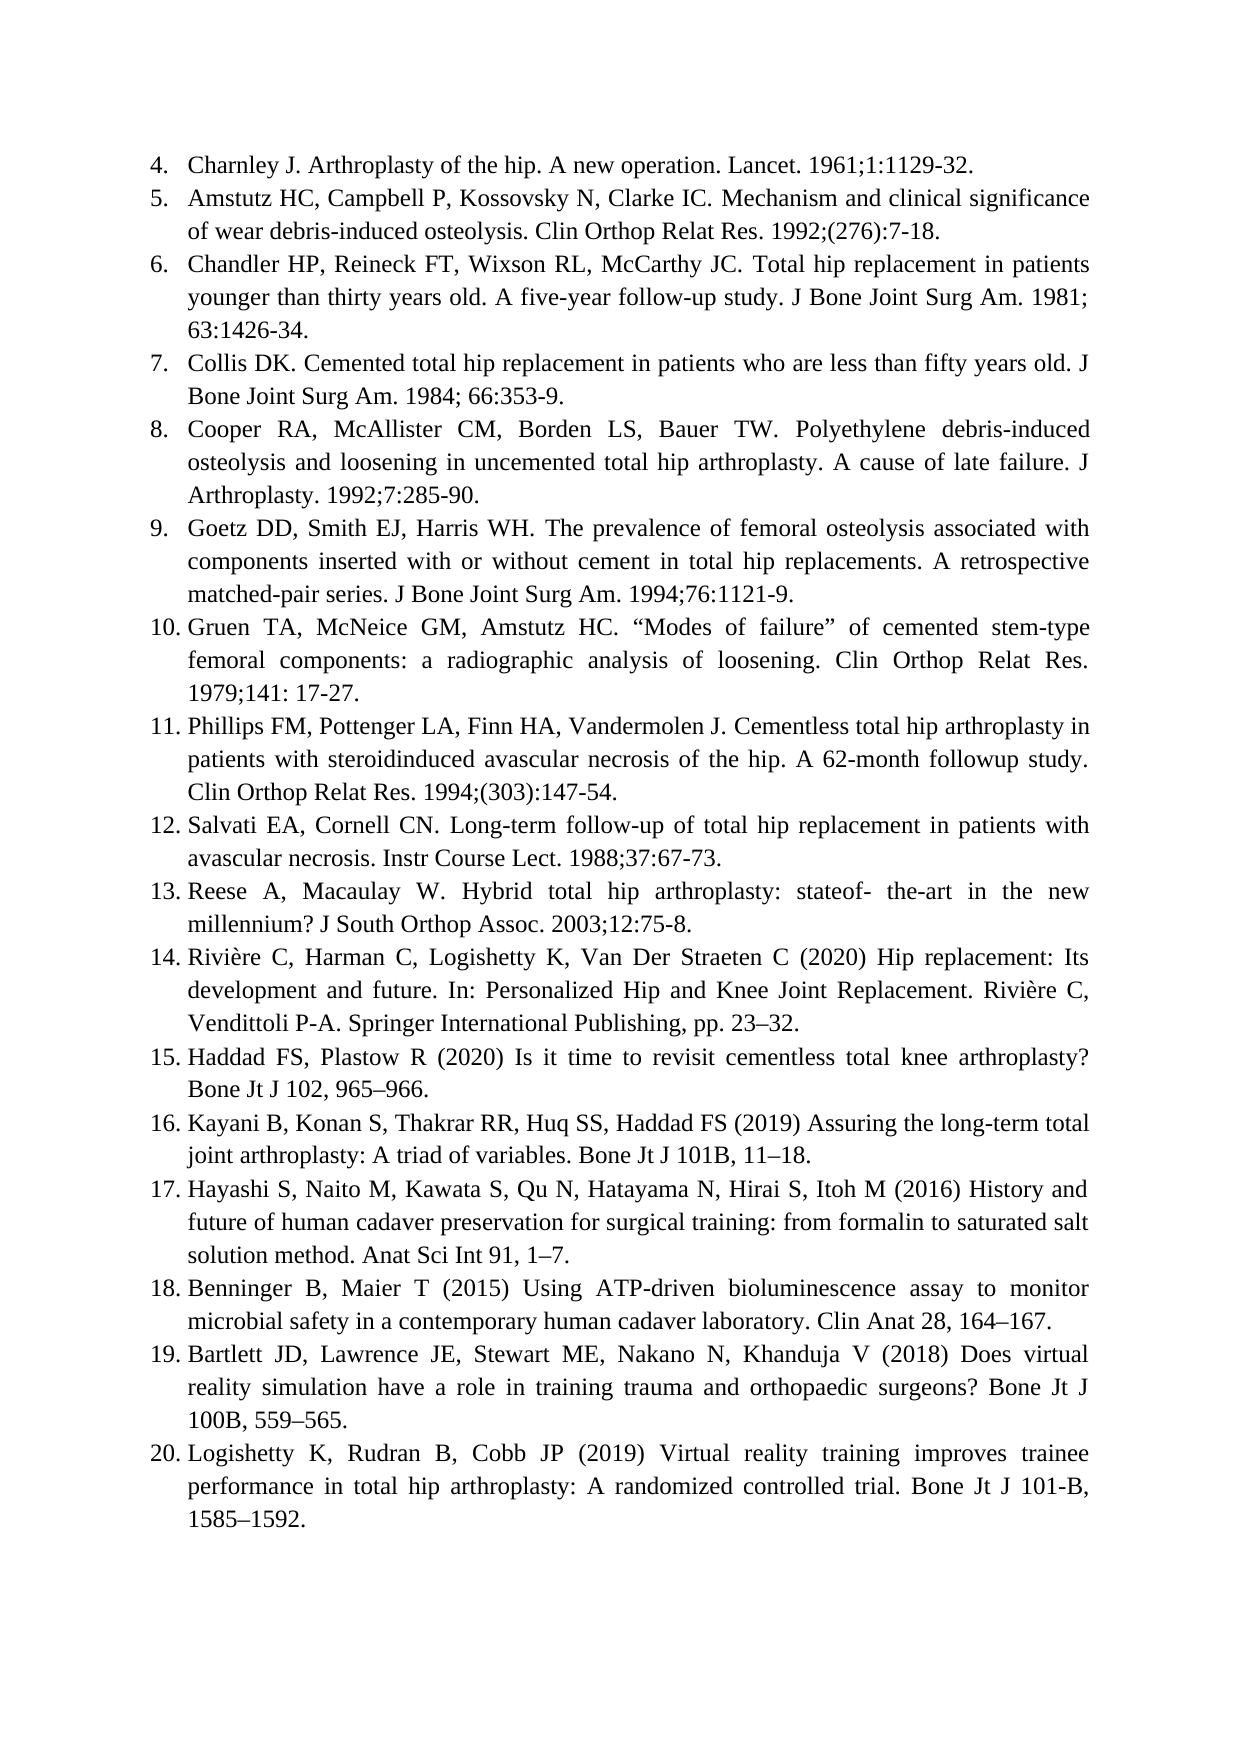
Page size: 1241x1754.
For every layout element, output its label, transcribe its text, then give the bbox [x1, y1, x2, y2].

list Amstutz HC, Campbell P, Kossovsky N, Clarke IC. Mechanism and clinical significance of wear debris-induced osteolysis. Clin Orthop Relat Res. 1992;(276):7-18. [150, 183, 1090, 245]
list Rivière C, Harman C, Logishetty K, Van Der Straeten C (2020) Hip replacement: Its development and future. In: Personalized Hip and Knee Joint Replacement. Rivière C, Vendittoli P-A. Springer International Publishing, pp. 23–32. [150, 942, 1090, 1037]
list Benninger B, Maier T (2015) Using ATP-driven bioluminescence assay to monitor microbial safety in a contemporary human cadaver laboratory. Clin Anat 28, 164–167. [150, 1273, 1090, 1334]
list Logishetty K, Rudran B, Cobb JP (2019) Virtual reality training improves trainee performance in total hip arthroplasty: A randomized controlled trial. Bone Jt J 101-B, 1585–1592. [150, 1438, 1090, 1533]
list Reese A, Macaulay W. Hybrid total hip arthroplasty: stateof- the-art in the new millennium? J South Orthop Assoc. 2003;12:75-8. [150, 876, 1090, 938]
list Gruen TA, McNeice GM, Amstutz HC. “Modes of failure” of cemented stem-type femoral components: a radiographic analysis of loosening. Clin Orthop Relat Res. 1979;141: 17-27. [150, 612, 1090, 707]
list Salvati EA, Cornell CN. Long-term follow-up of total hip replacement in patients with avascular necrosis. Instr Course Lect. 1988;37:67-73. [150, 810, 1090, 872]
list Cooper RA, McAllister CM, Borden LS, Bauer TW. Polyethylene debris-induced osteolysis and loosening in uncemented total hip arthroplasty. A cause of late failure. J Arthroplasty. 1992;7:285-90. [150, 414, 1090, 509]
list Chandler HP, Reineck FT, Wixson RL, McCarthy JC. Total hip replacement in patients younger than thirty years old. A five-year follow-up study. J Bone Joint Surg Am. 1981; 63:1426-34. [150, 249, 1090, 344]
list Phillips FM, Pottenger LA, Finn HA, Vandermolen J. Cementless total hip arthroplasty in patients with steroidinduced avascular necrosis of the hip. A 62-month followup study. Clin Orthop Relat Res. 1994;(303):147-54. [150, 711, 1090, 806]
list Hayashi S, Naito M, Kawata S, Qu N, Hatayama N, Hirai S, Itoh M (2016) History and future of human cadaver preservation for surgical training: from formalin to saturated salt solution method. Anat Sci Int 91, 1–7. [150, 1174, 1090, 1268]
list Goetz DD, Smith EJ, Harris WH. The prevalence of femoral osteolysis associated with components inserted with or without cement in total hip replacements. A retrospective matched-pair series. J Bone Joint Surg Am. 1994;76:1121-9. [150, 513, 1090, 608]
list Charnley J. Arthroplasty of the hip. A new operation. Lancet. 1961;1:1129-32. [150, 150, 1090, 179]
list Haddad FS, Plastow R (2020) Is it time to revisit cementless total knee arthroplasty? Bone Jt J 102, 965–966. [150, 1042, 1090, 1103]
list Kayani B, Konan S, Thakrar RR, Huq SS, Haddad FS (2019) Assuring the long-term total joint arthroplasty: A triad of variables. Bone Jt J 101B, 11–18. [150, 1108, 1090, 1169]
list Collis DK. Cemented total hip replacement in patients who are less than fifty years old. J Bone Joint Surg Am. 1984; 66:353-9. [150, 348, 1090, 410]
list Bartlett JD, Lawrence JE, Stewart ME, Nakano N, Khanduja V (2018) Does virtual reality simulation have a role in training trauma and orthopaedic surgeons? Bone Jt J 100B, 559–565. [150, 1339, 1090, 1433]
